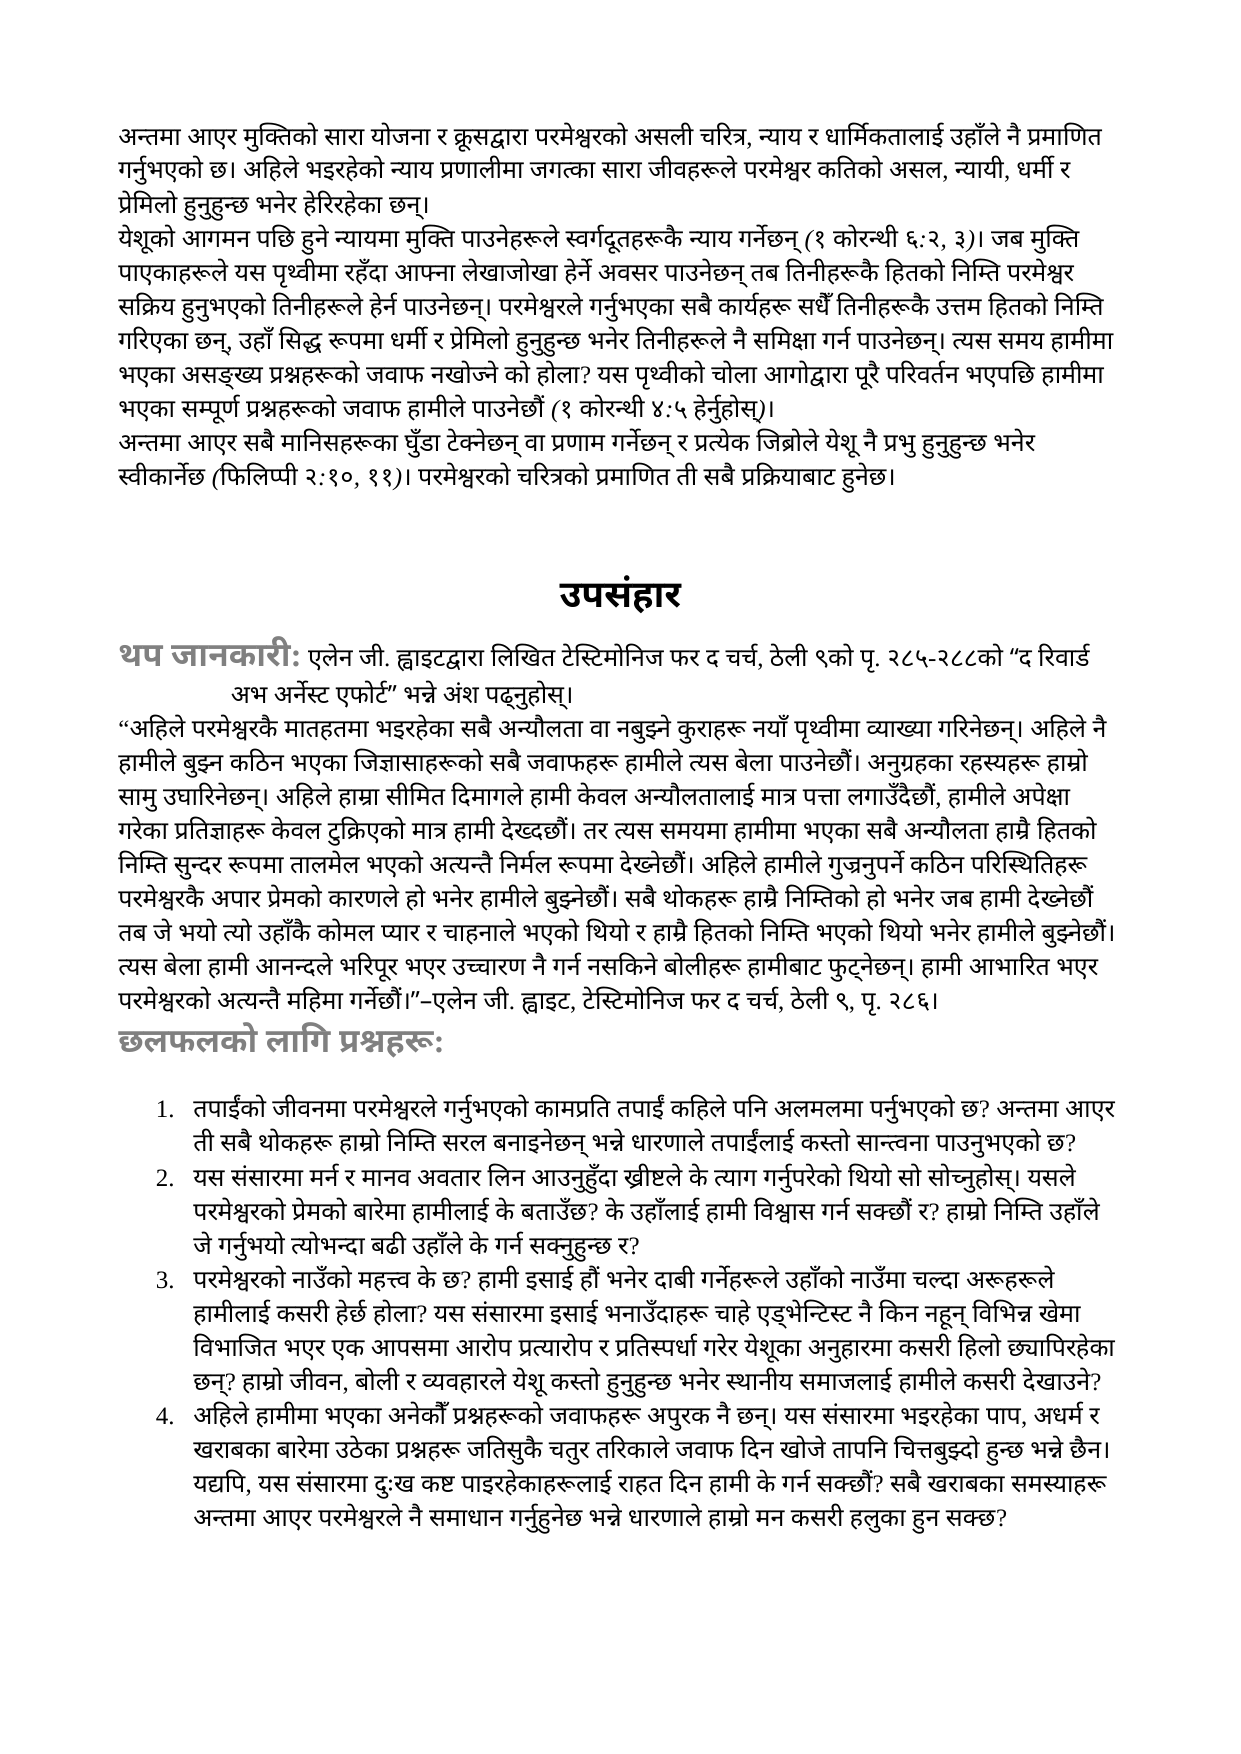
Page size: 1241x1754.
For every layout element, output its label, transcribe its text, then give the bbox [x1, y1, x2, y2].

text “अहिले परमेश्वरकै मातहतमा भइरहेका सबै अन्यौलता वा नबुझ्ने कुराहरू नयाँ पृथ्वीमा व्याख्या गरिनेछन्। अहिले नै हामीले बुझ्न कठिन भएका जिज्ञासाहरूको सबै जवाफहरू हामीले त्यस बेला पाउनेछौं। अनुग्रहका रहस्यहरू हाम्रो सामु उघारिनेछन्। अहिले हाम्रा सीमित दिमागले हामी केवल अन्यौलतालाई मात्र पत्ता लगाउँदैछौं, हामीले अपेक्षा गरेका प्रतिज्ञाहरू केवल टुक्रिएको मात्र हामी देख्दछौं। तर त्यस समयमा हामीमा भएका सबै अन्यौलता हाम्रै हितको निम्ति सुन्दर रूपमा तालमेल भएको अत्यन्तै निर्मल रूपमा देख्नेछौं। अहिले हामीले गुज्रनुपर्ने कठिन परिस्थितिहरू परमेश्वरकै अपार प्रेमको कारणले हो भनेर हामीले बुझ्नेछौं। सबै थोकहरू हाम्रै निम्तिको हो भनेर जब हामी देख्नेछौं तब जे भयो त्यो उहाँकै कोमल प्यार र चाहनाले भएको थियो र हाम्रै हितको निम्ति भएको थियो भनेर हामीले बुझ्नेछौं। त्यस बेला हामी आनन्दले भरिपूर भएर उच्चारण नै गर्न नसकिने बोलीहरू हामीबाट फुट्नेछन्। हामी आभारित भएर परमेश्वरको अत्यन्तै महिमा गर्नेछौं।”–एलेन जी. ह्वाइट, टेस्टिमोनिज फर द चर्च, ठेली ९, पृ. २८६। [118, 710, 1122, 1017]
list परमेश्वरको नाउँको महत्त्व के छ? हामी इसाई हौं भनेर दाबी गर्नेहरूले उहाँको नाउँमा चल्दा अरूहरूले हामीलाई कसरी हेर्छ होला? यस संसारमा इसाई भनाउँदाहरू चाहे एड्भेन्टिस्ट नै किन नहून् विभिन्न खेमा विभाजित भएर एक आपसमा आरोप प्रत्यारोप र प्रतिस्पर्धा गरेर येशूका अनुहारमा कसरी हिलो छ्यापिरहेका छन्? हाम्रो जीवन, बोली र व्यवहारले येशू कस्तो हुनुहुन्छ भनेर स्थानीय समाजलाई हामीले कसरी देखाउने? [156, 1261, 1122, 1398]
list अहिले हामीमा भएका अनेकौँ प्रश्नहरूको जवाफहरू अपुरक नै छन्। यस संसारमा भइरहेका पाप, अधर्म र खराबका बारेमा उठेका प्रश्नहरू जतिसुकै चतुर तरिकाले जवाफ दिन खोजे तापनि चित्तबुझ्दो हुन्छ भन्ने छैन। यद्यपि, यस संसारमा दुःख कष्ट पाइरहेकाहरूलाई राहत दिन हामी के गर्न सक्छौं? सबै खराबका समस्याहरू अन्तमा आएर परमेश्वरले नै समाधान गर्नुहुनेछ भन्ने धारणाले हाम्रो मन कसरी हलुका हुन सक्छ? [156, 1398, 1122, 1534]
text छलफलको लागि प्रश्नहरू: [118, 1017, 1122, 1062]
list तपाईंको जीवनमा परमेश्वरले गर्नुभएको कामप्रति तपाईं कहिले पनि अलमलमा पर्नुभएको छ? अन्तमा आएर ती सबै थोकहरू हाम्रो निम्ति सरल बनाइनेछन् भन्ने धारणाले तपाईंलाई कस्तो सान्त्वना पाउनुभएको छ? [156, 1091, 1122, 1159]
text अन्तमा आएर सबै मानिसहरूका घुँडा टेक्नेछन् वा प्रणाम गर्नेछन् र प्रत्येक जिब्रोले येशू नै प्रभु हुनुहुन्छ भनेर स्वीकार्नेछ (फिलिप्पी २:१०, ११)। परमेश्वरको चरित्रको प्रमाणित ती सबै प्रक्रियाबाट हुनेछ। [118, 425, 1122, 493]
text येशूको आगमन पछि हुने न्यायमा मुक्ति पाउनेहरूले स्वर्गदूतहरूकै न्याय गर्नेछन् (१ कोरन्थी ६:२, ३)। जब मुक्ति पाएकाहरूले यस पृथ्वीमा रहँदा आफ्ना लेखाजोखा हेर्ने अवसर पाउनेछन् तब तिनीहरूकै हितको निम्ति परमेश्वर सक्रिय हुनुभएको तिनीहरूले हेर्न पाउनेछन्। परमेश्वरले गर्नुभएका सबै कार्यहरू सधैँ तिनीहरूकै उत्तम हितको निम्ति गरिएका छन्, उहाँ सिद्ध रूपमा धर्मी र प्रेमिलो हुनुहुन्छ भनेर तिनीहरूले नै समिक्षा गर्न पाउनेछन्। त्यस समय हामीमा भएका असङ्ख्य प्रश्नहरूको जवाफ नखोज्ने को होला? यस पृथ्वीको चोला आगोद्वारा पूरै परिवर्तन भएपछि हामीमा भएका सम्पूर्ण प्रश्नहरूको जवाफ हामीले पाउनेछौं (१ कोरन्थी ४:५ हेर्नुहोस्)। [118, 220, 1122, 425]
text अन्तमा आएर मुक्तिको सारा योजना र क्रूसद्वारा परमेश्वरको असली चरित्र, न्याय र धार्मिकतालाई उहाँले नै प्रमाणित गर्नुभएको छ। अहिले भइरहेको न्याय प्रणालीमा जगत्का सारा जीवहरूले परमेश्वर कतिको असल, न्यायी, धर्मी र प्रेमिलो हुनुहुन्छ भनेर हेरिरहेका छन्। [118, 118, 1122, 220]
list यस संसारमा मर्न र मानव अवतार लिन आउनुहुँदा ख्रीष्टले के त्याग गर्नुपरेको थियो सो सोच्नुहोस्। यसले परमेश्वरको प्रेमको बारेमा हामीलाई के बताउँछ? के उहाँलाई हामी विश्वास गर्न सक्छौं र? हाम्रो निम्ति उहाँले जे गर्नुभयो त्योभन्दा बढी उहाँले के गर्न सक्नुहुन्छ र? [156, 1159, 1122, 1261]
text थप जानकारी: एलेन जी. ह्वाइटद्वारा लिखित टेस्टिमोनिज फर द चर्च, ठेली ९को पृ. २८५-२८८को “द रिवार्ड अभ अर्नेस्ट एफोर्ट” भन्ने अंश पढ्नुहोस्। [118, 631, 1122, 710]
subtitle उपसंहार [118, 568, 1122, 619]
